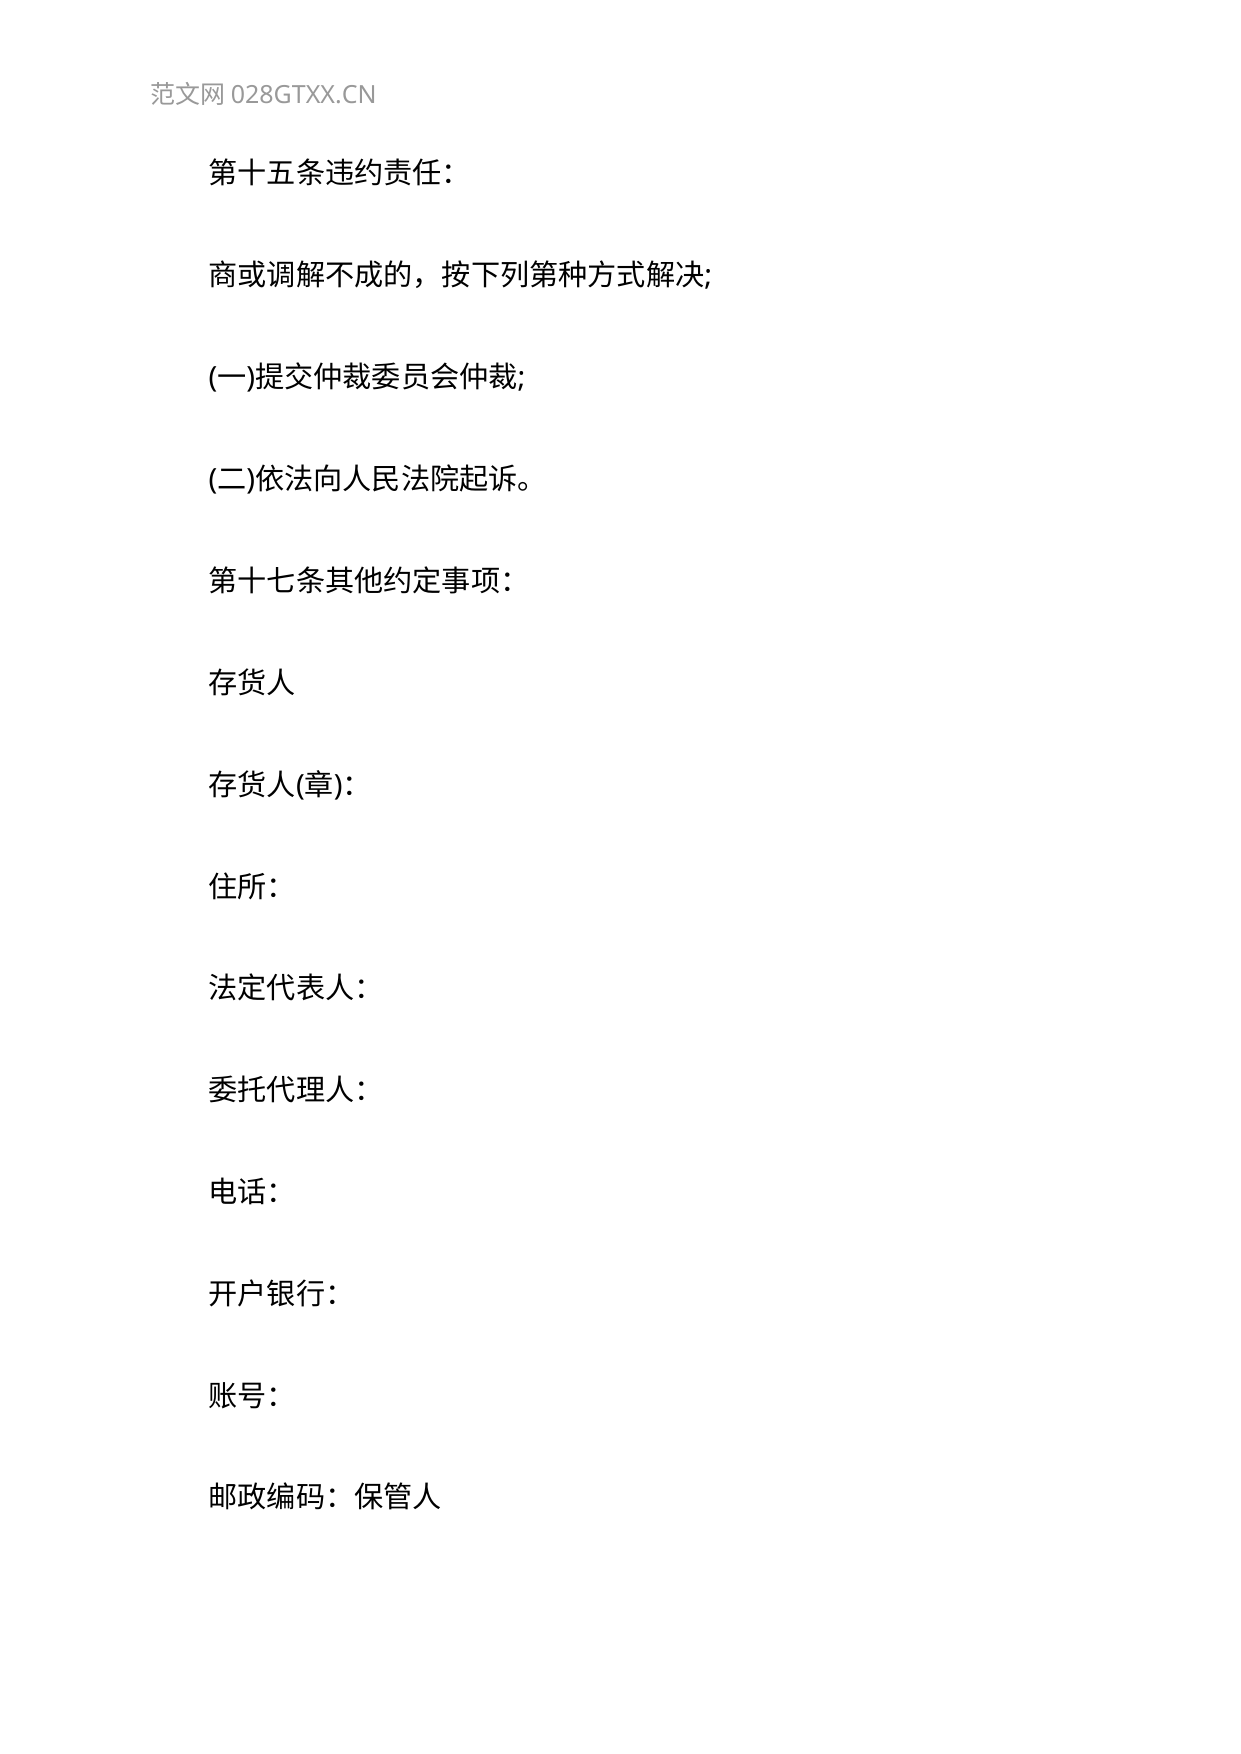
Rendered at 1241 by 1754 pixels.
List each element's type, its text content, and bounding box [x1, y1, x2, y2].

text 邮政编码：保管人 [150, 1474, 1090, 1516]
text 存货人 [150, 659, 1090, 702]
text 委托代理人： [150, 1067, 1090, 1109]
text 第十七条其他约定事项： [150, 558, 1090, 600]
text 开户银行： [150, 1270, 1090, 1313]
text (一)提交仲裁委员会仲裁; [150, 354, 1090, 396]
text 电话： [150, 1168, 1090, 1211]
text 商或调解不成的，按下列第种方式解决; [150, 252, 1090, 294]
text (二)依法向人民法院起诉。 [150, 456, 1090, 498]
text 账号： [150, 1372, 1090, 1414]
text 法定代表人： [150, 965, 1090, 1007]
text 存货人(章)： [150, 761, 1090, 804]
text 第十五条违约责任： [150, 150, 1090, 192]
text 住所： [150, 863, 1090, 906]
